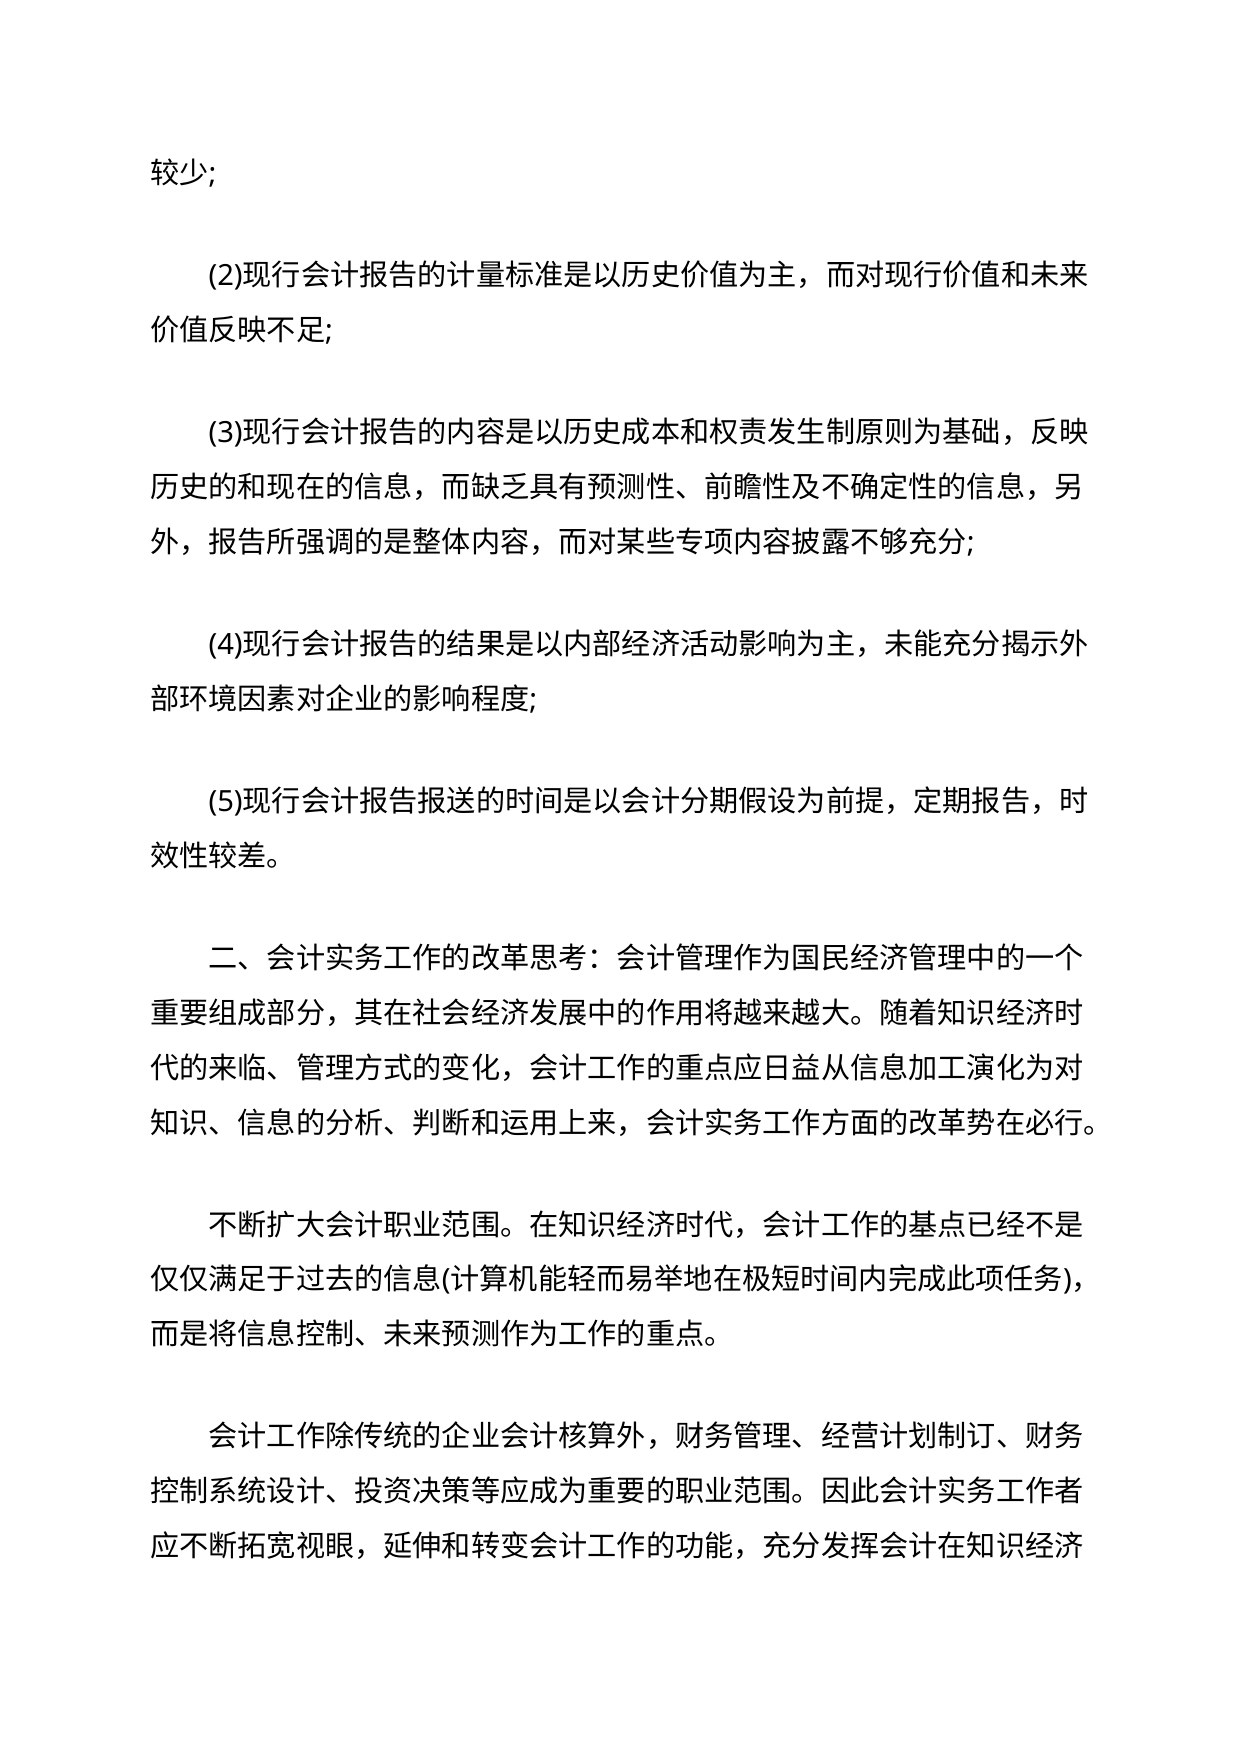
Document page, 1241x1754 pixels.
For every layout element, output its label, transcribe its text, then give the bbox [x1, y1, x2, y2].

text 二、会计实务工作的改革思考：会计管理作为国民经济管理中的一个重要组成部分，其在社会经济发展中的作用将越来越大。随着知识经济时代的来临、管理方式的变化，会计工作的重点应日益从信息加工演化为对知识、信息的分析、判断和运用上来，会计实务工作方面的改革势在必行。 [150, 934, 1090, 1142]
text 不断扩大会计职业范围。在知识经济时代，会计工作的基点已经不是仅仅满足于过去的信息(计算机能轻而易举地在极短时间内完成此项任务)，而是将信息控制、未来预测作为工作的重点。 [150, 1201, 1090, 1353]
text (5)现行会计报告报送的时间是以会计分期假设为前提，定期报告，时效性较差。 [150, 778, 1090, 875]
text (2)现行会计报告的计量标准是以历史价值为主，而对现行价值和未来价值反映不足; [150, 252, 1090, 349]
text (3)现行会计报告的内容是以历史成本和权责发生制原则为基础，反映历史的和现在的信息，而缺乏具有预测性、前瞻性及不确定性的信息，另外，报告所强调的是整体内容，而对某些专项内容披露不够充分; [150, 409, 1090, 561]
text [150, 150, 1090, 192]
text (4)现行会计报告的结果是以内部经济活动影响为主，未能充分揭示外部环境因素对企业的影响程度; [150, 621, 1090, 718]
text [150, 1413, 1090, 1565]
